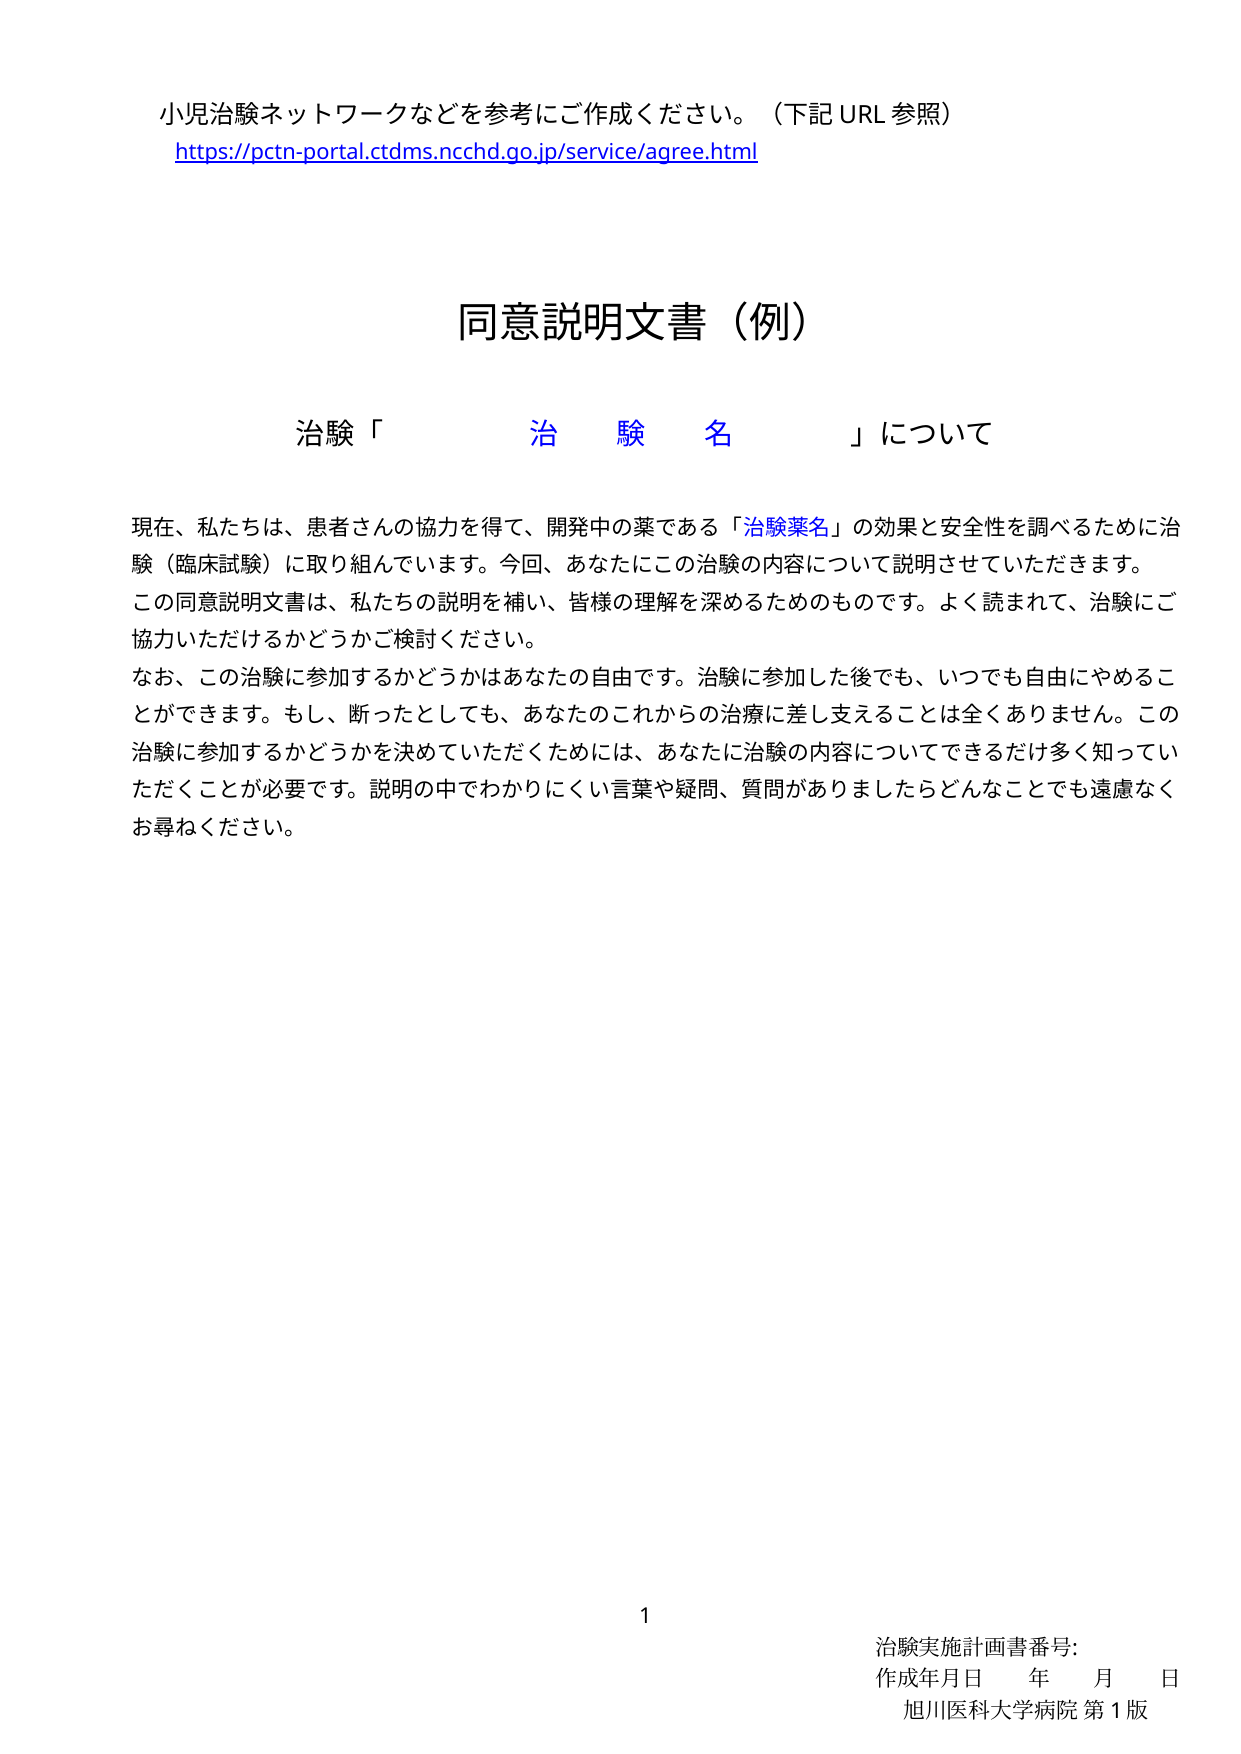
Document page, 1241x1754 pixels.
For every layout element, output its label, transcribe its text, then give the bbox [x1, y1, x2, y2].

text 現在、私たちは、患者さんの協力を得て、開発中の薬である「治験薬名」の効果と安全性を調べるために治験（臨床試験）に取り組んでいます。今回、あなたにこの治験の内容について説明させていただきます。 [131, 507, 1181, 582]
text 小児治験ネットワークなどを参考にご作成ください。（下記URL参照） [109, 94, 1181, 132]
text 治験「 治 験 名 」について [109, 394, 1181, 469]
text なお、この治験に参加するかどうかはあなたの自由です。治験に参加した後でも、いつでも自由にやめることができます。もし、断ったとしても、あなたのこれからの治療に差し支えることは全くありません。この治験に参加するかどうかを決めていただくためには、あなたに治験の内容についてできるだけ多く知っていただくことが必要です。説明の中でわかりにくい言葉や疑問、質問がありましたらどんなことでも遠慮なくお尋ねください。 [131, 657, 1181, 844]
text https://pctn-portal.ctdms.ncchd.go.jp/service/agree.html [109, 132, 1181, 169]
text この同意説明文書は、私たちの説明を補い、皆様の理解を深めるためのものです。よく読まれて、治験にご協力いただけるかどうかご検討ください。 [131, 582, 1181, 657]
text 同意説明文書（例） [109, 282, 1181, 357]
